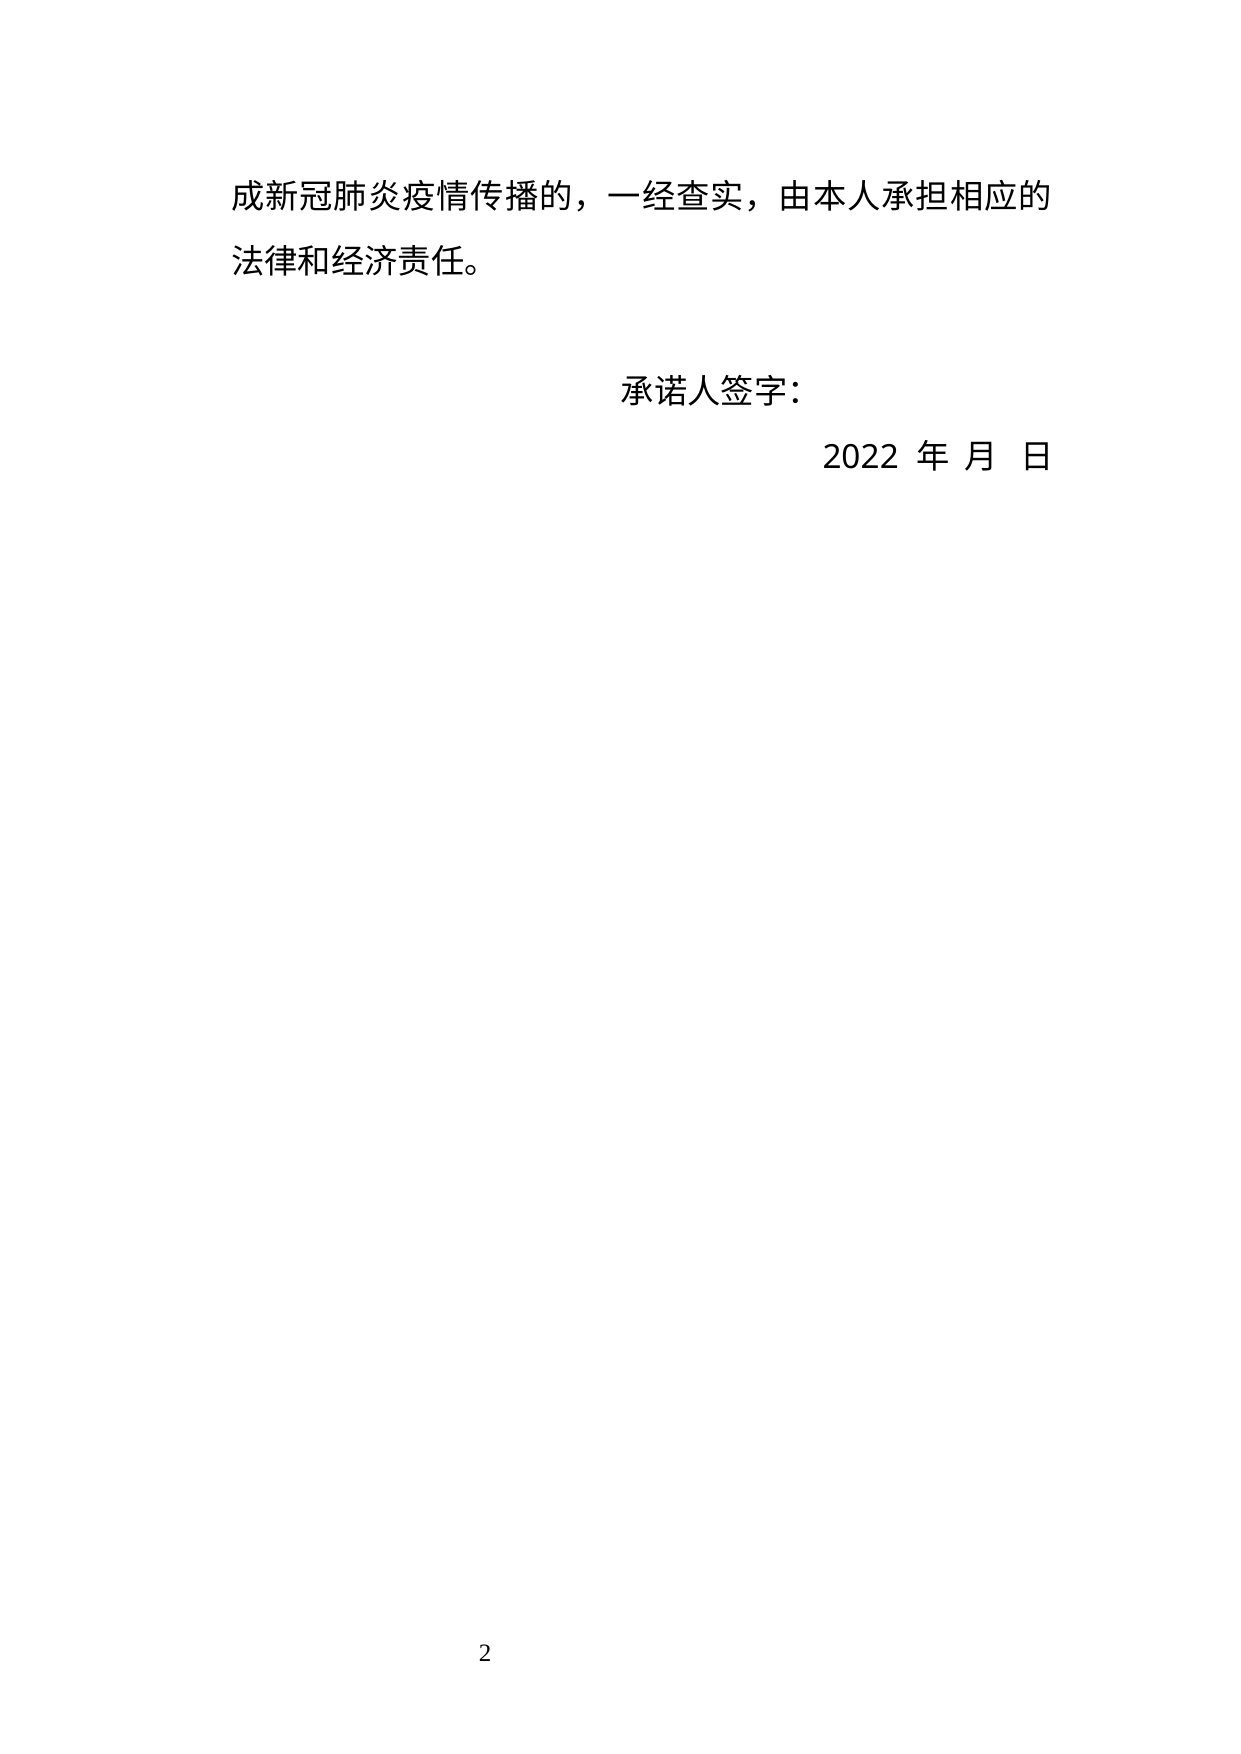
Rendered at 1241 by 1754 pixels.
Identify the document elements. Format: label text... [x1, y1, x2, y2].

text 承诺人签字： [187, 357, 1053, 422]
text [231, 162, 1053, 292]
text 2022 年 月 日 [187, 422, 1053, 487]
